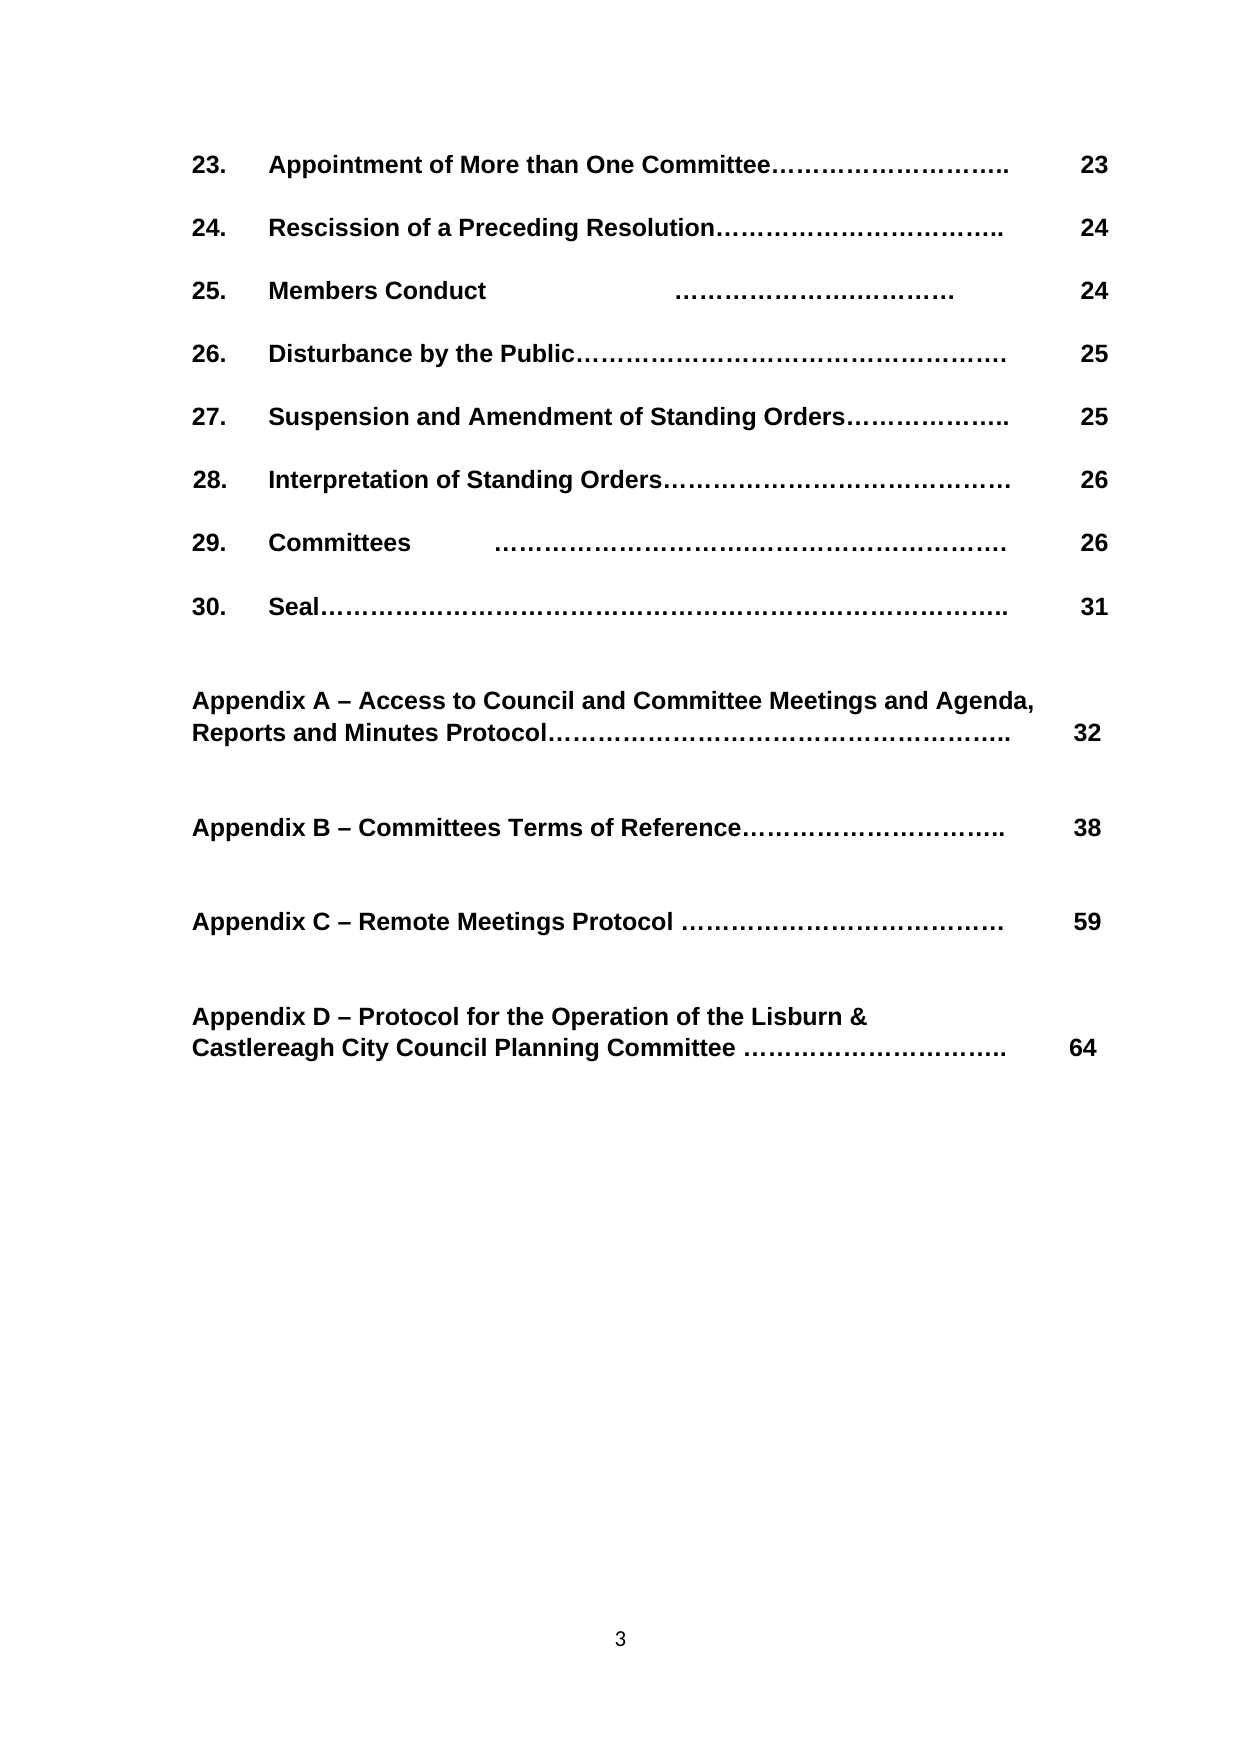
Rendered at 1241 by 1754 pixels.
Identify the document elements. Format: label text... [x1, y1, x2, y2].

text Reports and Minutes Protocol……………………………………………….. 32 [192, 718, 1122, 747]
text 25. Members Conduct ………………….………… 24 [192, 276, 1122, 305]
text Appendix A – Access to Council and Committee Meetings and Agenda, [192, 686, 1122, 715]
text 27. Suspension and Amendment of Standing Orders……………….. 25 [192, 402, 1122, 431]
text 30. Seal……………………………………………………………………….. 31 [192, 592, 1122, 620]
text 26. Disturbance by the Public……………………………………………. 25 [192, 339, 1122, 368]
text 29. Committees ………………………….…………………………. 26 [192, 528, 1122, 557]
text Castlereagh City Council Planning Committee ………………………….. 64 [192, 1033, 1122, 1062]
text 28. Interpretation of Standing Orders…………………………………… 26 [192, 465, 1122, 494]
text Appendix C – Remote Meetings Protocol ………………………………… 59 [192, 907, 1122, 936]
text 24. Rescission of a Preceding Resolution…………………………….. 24 [192, 213, 1122, 242]
text Appendix D – Protocol for the Operation of the Lisburn & [192, 1002, 1122, 1031]
text Appendix B – Committees Terms of Reference………………………….. 38 [192, 812, 1122, 841]
text 23. Appointment of More than One Committee……………………….. 23 [192, 150, 1122, 178]
